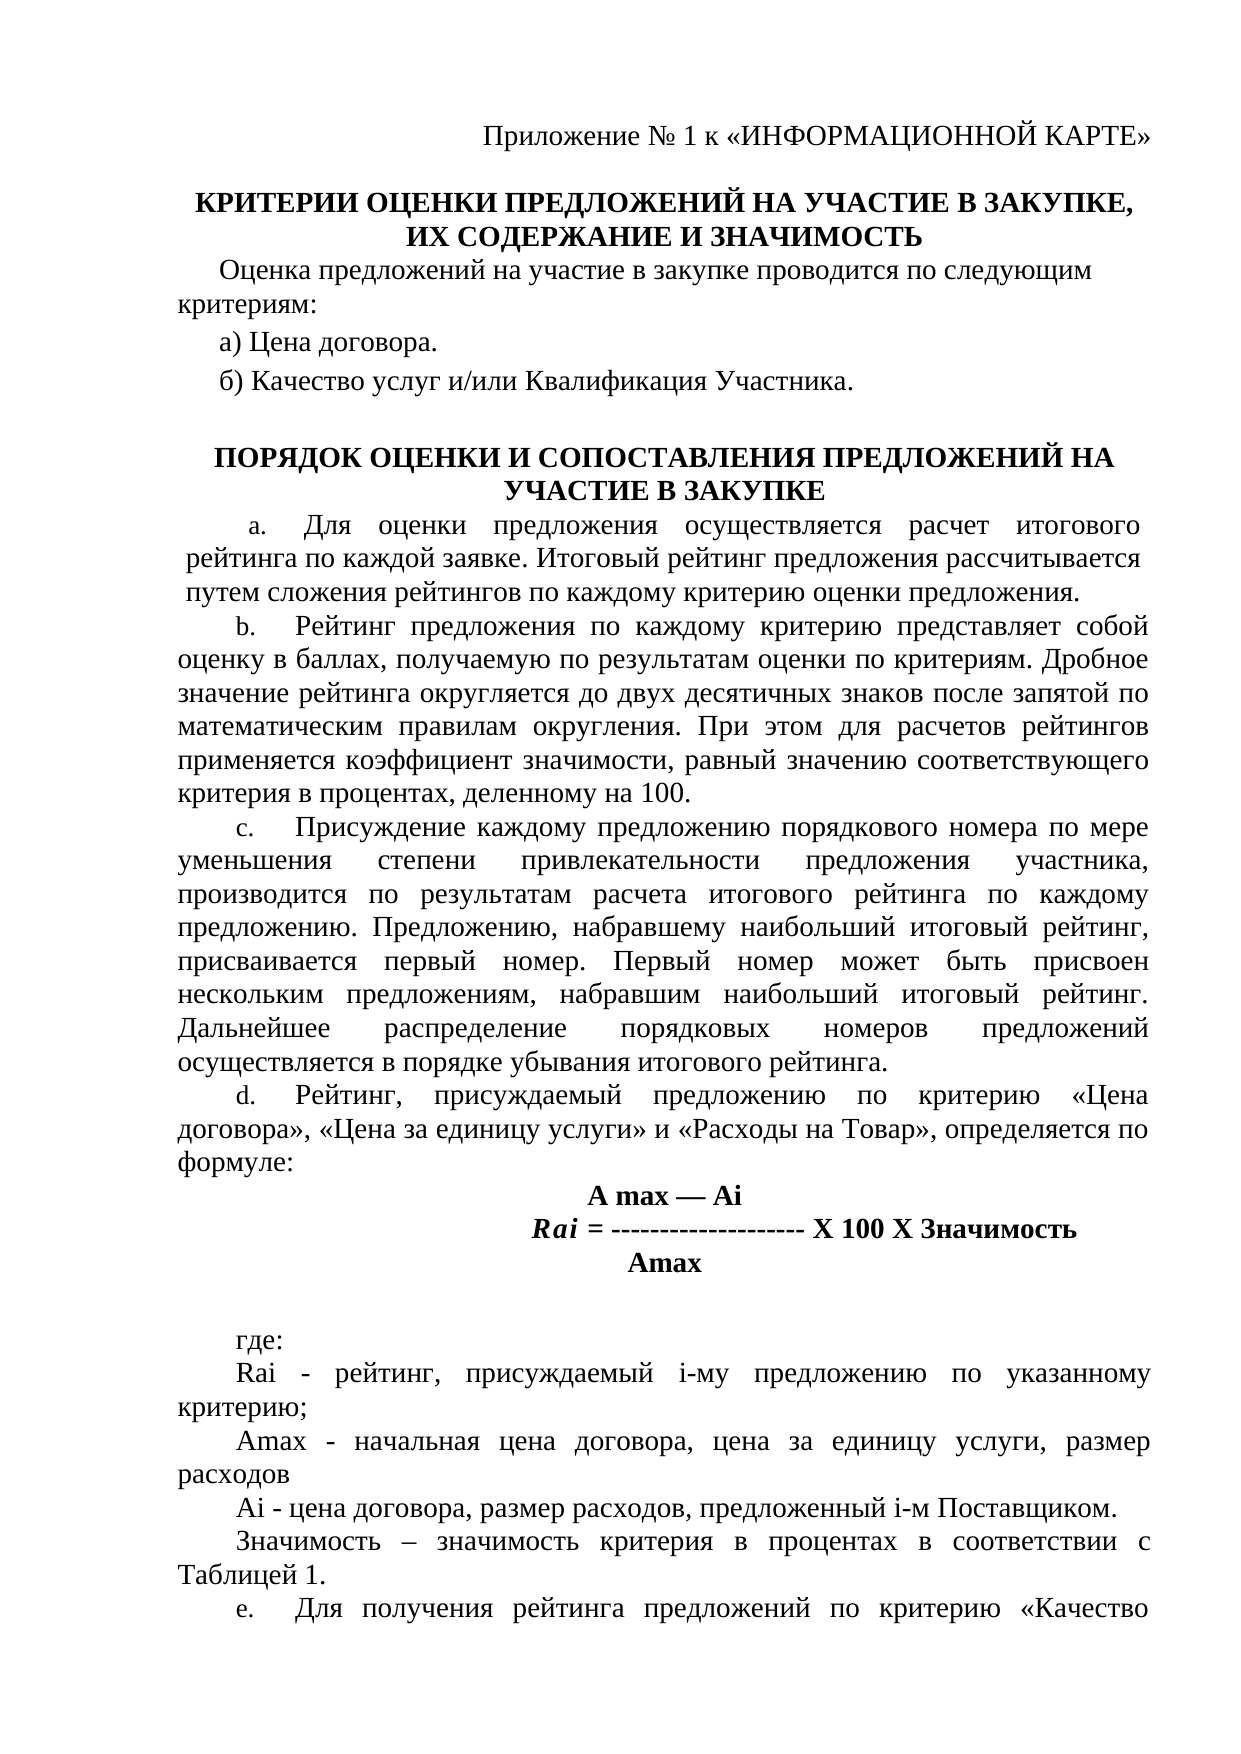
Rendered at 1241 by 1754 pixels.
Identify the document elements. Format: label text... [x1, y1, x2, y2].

text Rai - рейтинг, присуждаемый i-му предложению по указанному критерию; [177, 1356, 1152, 1423]
list Для оценки предложения осуществляется расчет итогового рейтинга по каждой заявке. Итоговый рейтинг предложения рассчитывается путем сложения рейтингов по каждому критерию оценки предложения. [186, 507, 1141, 608]
text Значимость – значимость критерия в процентах в соответствии с Таблицей 1. [177, 1523, 1152, 1590]
list Рейтинг предложения по каждому критерию представляет собой оценку в баллах, получаемую по результатам оценки по критериям. Дробное значение рейтинга округляется до двух десятичных знаков после запятой по математическим правилам округления. При этом для расчетов рейтингов применяется коэффициент значимости, равный значению соответствующего критерия в процентах, деленному на 100. [177, 608, 1149, 809]
list Рейтинг, присуждаемый предложению по критерию «Цена договора», «Цена за единицу услуги» и «Расходы на Товар», определяется по формуле: [177, 1077, 1149, 1178]
text где: [177, 1322, 1152, 1356]
text Rai = -------------------- X 100 Х Значимость [580, 1211, 1152, 1245]
text б) Качество услуг и/или Квалификация Участника. [177, 363, 1152, 396]
text Оценка предложений на участие в закупке проводится по следующим критериям: [177, 252, 1152, 319]
text ПОРЯДОК ОЦЕНКИ И СОПОСТАВЛЕНИЯ ПРЕДЛОЖЕНИЙ НА УЧАСТИЕ В ЗАКУПКЕ [177, 440, 1152, 507]
text а) Цена договора. [177, 324, 1152, 358]
list Присуждение каждому предложению порядкового номера по мере уменьшения степени привлекательности предложения участника, производится по результатам расчета итогового рейтинга по каждому предложению. Предложению, набравшему наибольший итоговый рейтинг, присваивается первый номер. Первый номер может быть присвоен нескольким предложениям, набравшим наибольший итоговый рейтинг. Дальнейшее распределение порядковых номеров предложений осуществляется в порядке убывания итогового рейтинга. [177, 809, 1149, 1077]
text A max — Ai [177, 1178, 1152, 1211]
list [177, 1590, 1149, 1624]
text Ai - цена договора, размер расходов, предложенный i-м Поставщиком. [177, 1490, 1152, 1523]
text Amax - начальная цена договора, цена за единицу услуги, размер расходов [177, 1423, 1152, 1490]
text Amax [177, 1245, 1152, 1278]
text Приложение № 1 к «ИНФОРМАЦИОННОЙ КАРТЕ» [177, 118, 1152, 152]
text КРИТЕРИИ ОЦЕНКИ ПРЕДЛОЖЕНИЙ НА УЧАСТИЕ В ЗАКУПКЕ, ИХ СОДЕРЖАНИЕ И ЗНАЧИМОСТЬ [177, 185, 1152, 252]
